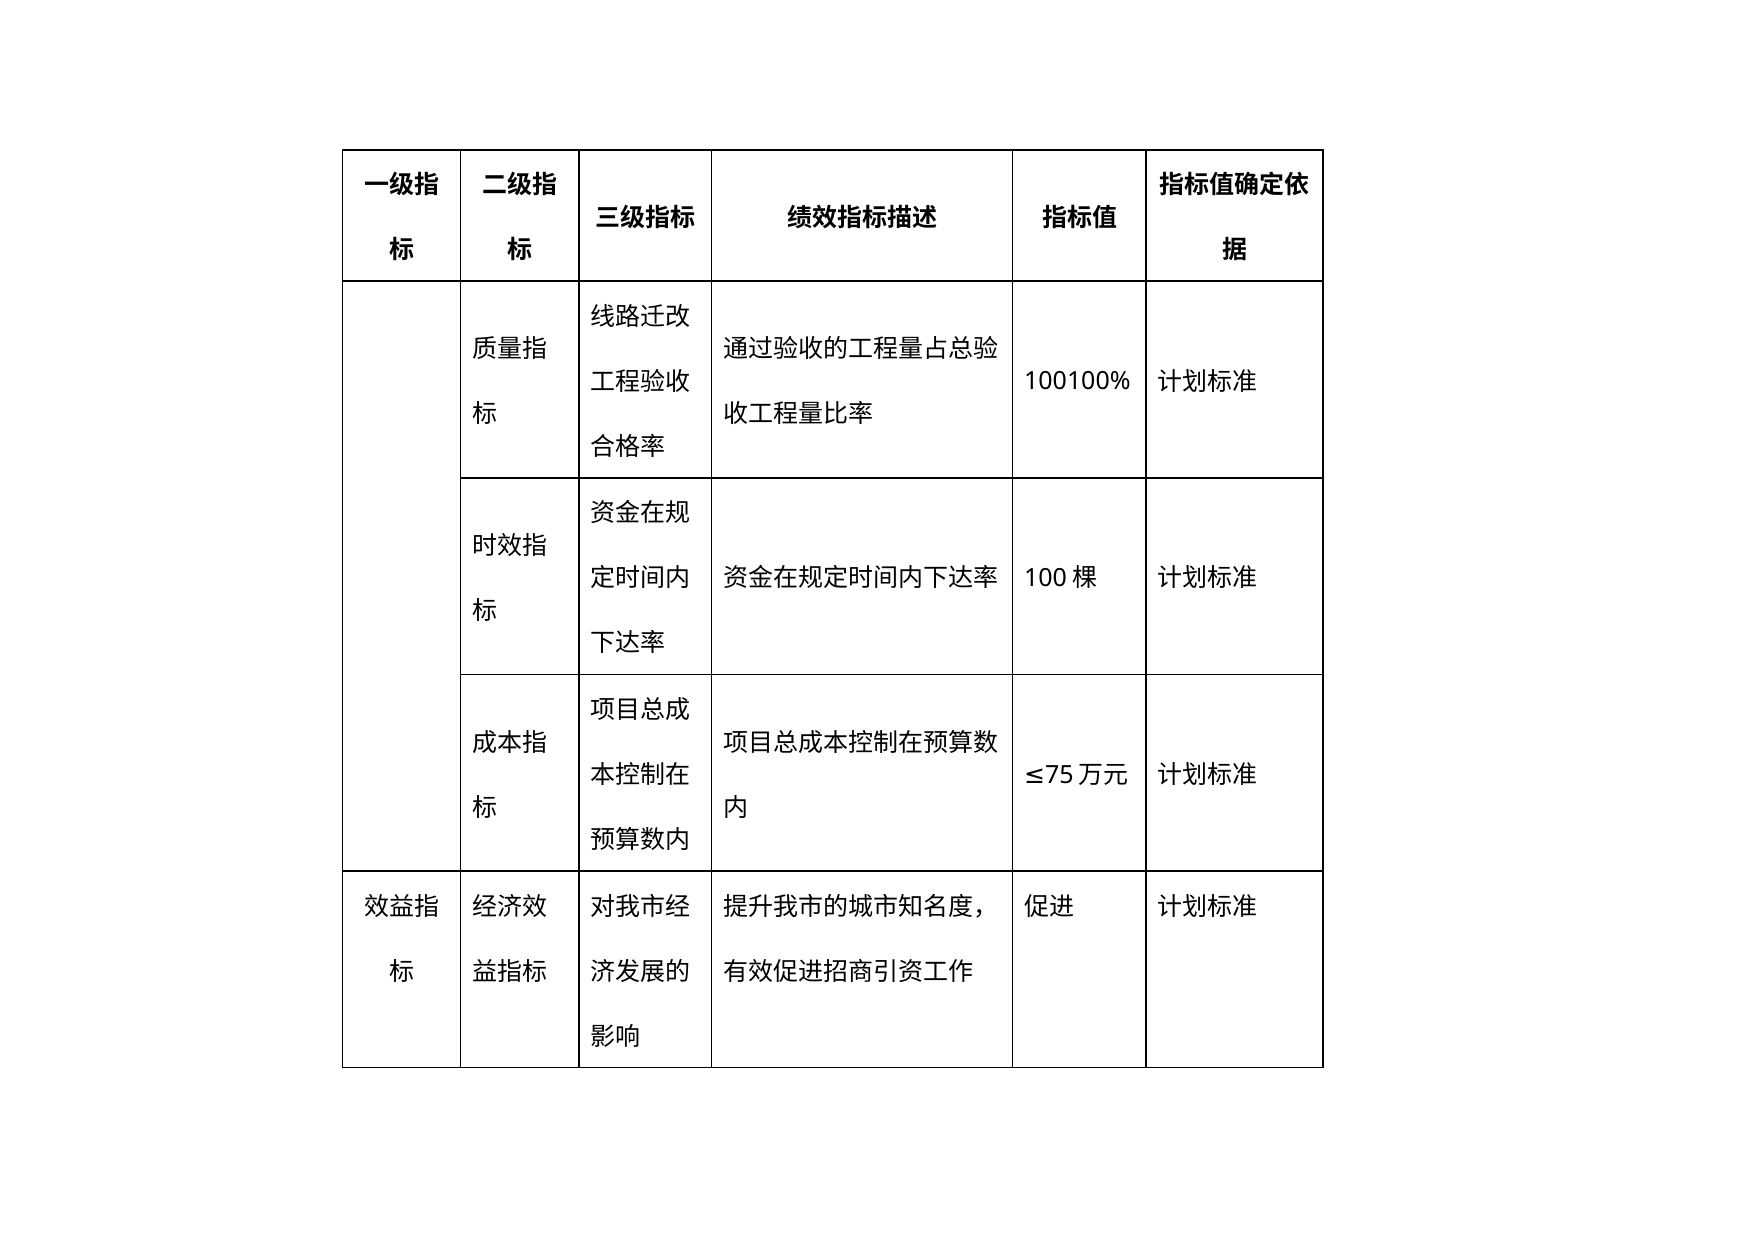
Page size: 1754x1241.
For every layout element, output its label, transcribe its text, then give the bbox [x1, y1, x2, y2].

table_cell 时效指标 [461, 479, 578, 673]
table_cell 计划标准 [1147, 872, 1322, 1067]
table_cell 项目总成本控制在预算数内 [580, 675, 711, 870]
table_header 二级指标 [461, 151, 578, 280]
table_cell 经济效益指标 [461, 872, 578, 1067]
table_cell 提升我市的城市知名度，有效促进招商引资工作 [712, 872, 1012, 1067]
table_cell 线路迁改工程验收合格率 [580, 282, 711, 477]
table_cell 计划标准 [1147, 282, 1322, 477]
table_cell 对我市经济发展的影响 [580, 872, 711, 1067]
table_cell 100棵 [1013, 479, 1145, 673]
table_header 一级指标 [343, 151, 460, 280]
table_header 指标值确定依据 [1147, 151, 1322, 280]
table_cell 资金在规定时间内下达率 [580, 479, 711, 673]
table_cell ≤75万元 [1013, 675, 1145, 870]
table_cell 通过验收的工程量占总验收工程量比率 [712, 282, 1012, 477]
table_cell 项目总成本控制在预算数内 [712, 675, 1012, 870]
table_cell 资金在规定时间内下达率 [712, 479, 1012, 673]
table_cell 计划标准 [1147, 675, 1322, 870]
table_cell 效益指标 [343, 872, 460, 1067]
table_cell 质量指标 [461, 282, 578, 477]
table_header 三级指标 [580, 151, 711, 280]
table_cell 计划标准 [1147, 479, 1322, 673]
table_cell 100100% [1013, 282, 1145, 477]
table_cell 促进 [1013, 872, 1145, 1067]
table_cell 成本指标 [461, 675, 578, 870]
table_header 绩效指标描述 [712, 151, 1012, 280]
table_header 指标值 [1013, 151, 1145, 280]
